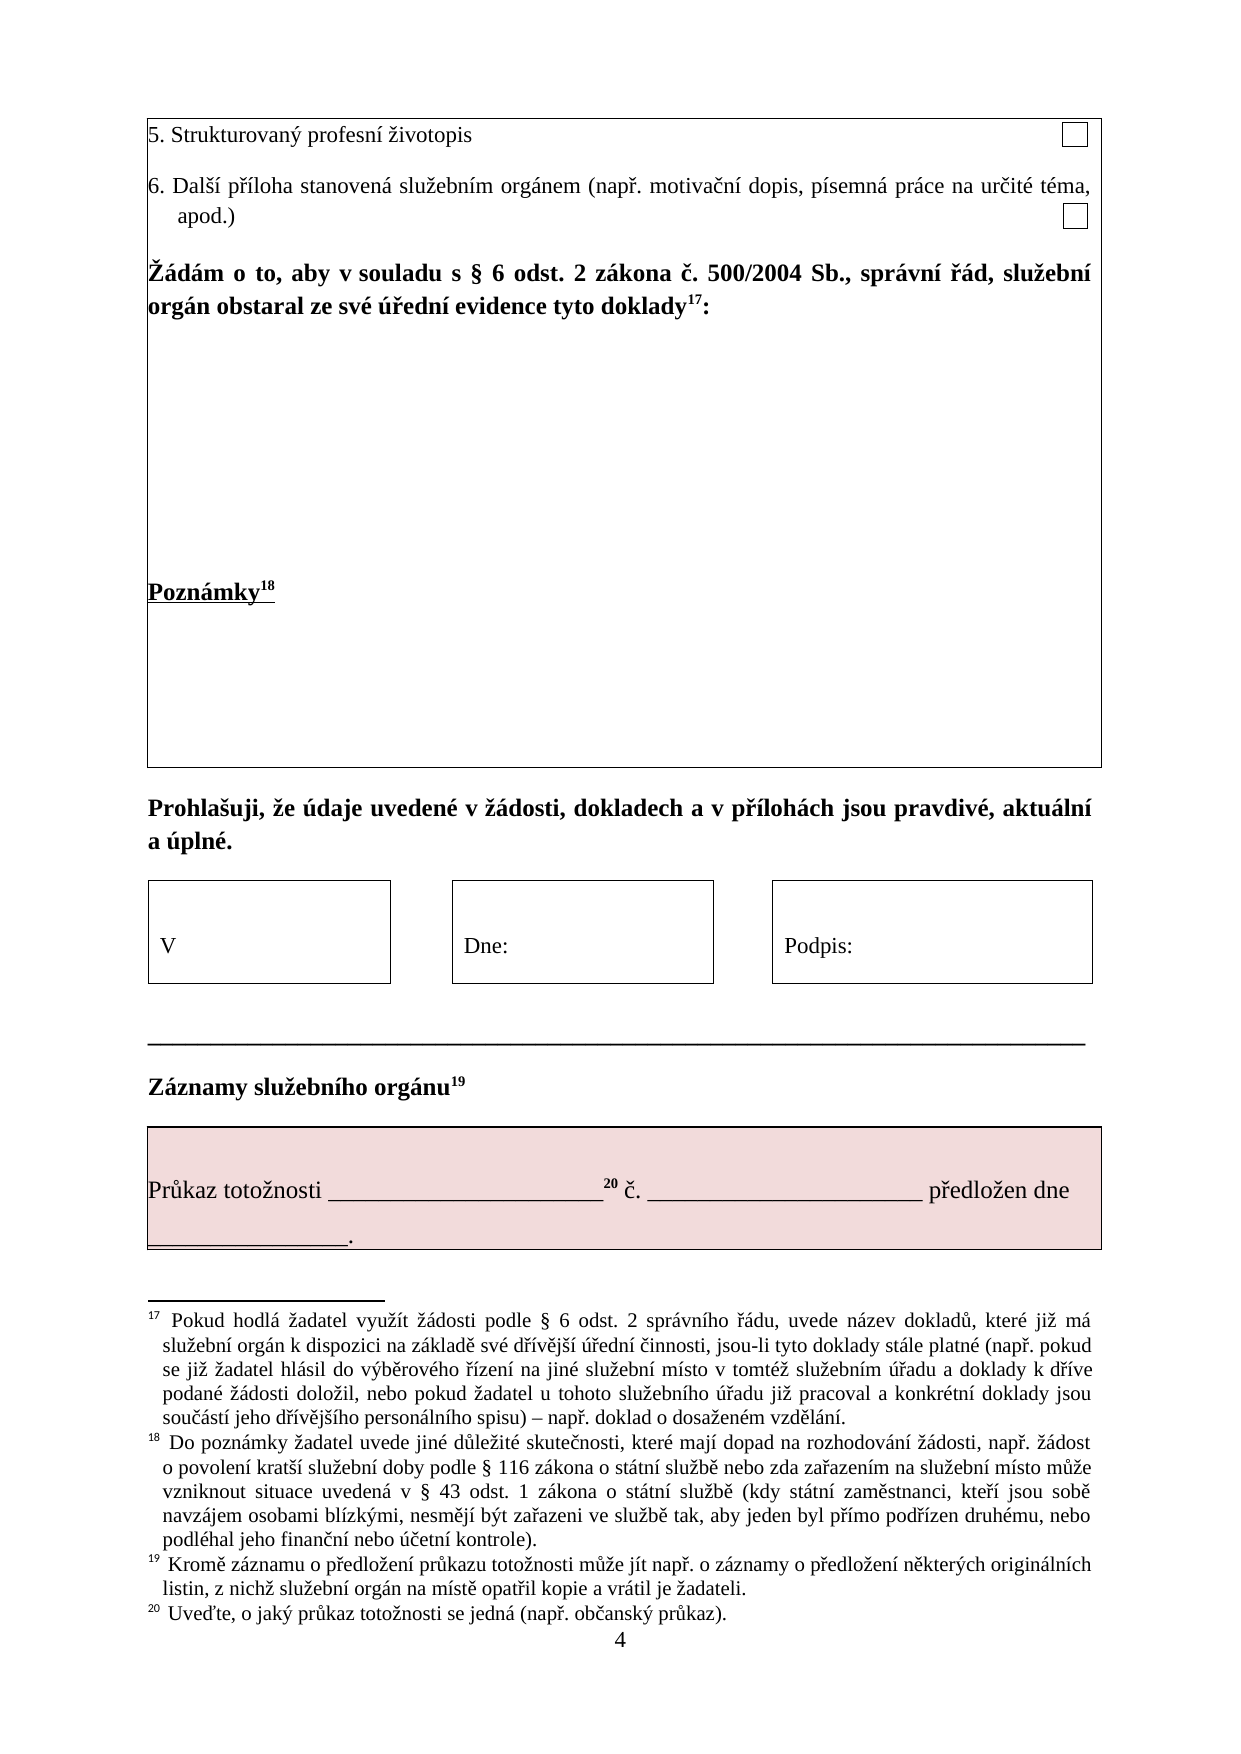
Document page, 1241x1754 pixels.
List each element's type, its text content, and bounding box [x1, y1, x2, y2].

text ________________. [148, 1217, 1101, 1249]
text Průkaz totožnosti ______________________ č. ______________________ předložen dne [148, 1172, 1101, 1204]
table_header [714, 880, 772, 983]
text 6. Další příloha stanovená služebním orgánem (např. motivační dopis, písemná práce na určité téma, apod.) [148, 169, 1101, 229]
text Žádám o to, aby v souladu s § 6 odst. 2 zákona č. 500/2004 Sb., správní řád, služební orgán obstaral ze své úřední evidence tyto doklady: [148, 254, 1101, 319]
text Záznamy služebního orgánu [148, 1072, 1092, 1101]
table_header [391, 880, 452, 983]
table_header V [149, 881, 390, 983]
text ___________________________________________________________________________ [148, 1019, 1092, 1047]
text 5. Strukturovaný profesní životopis [148, 119, 1101, 148]
text Prohlašuji, že údaje uvedené v žádosti, dokladech a v přílohách jsou pravdivé, aktuální a úplné. [148, 793, 1092, 855]
text Poznámky [148, 573, 1101, 605]
table_header Podpis: [773, 881, 1092, 983]
table_header Dne: [453, 881, 713, 983]
